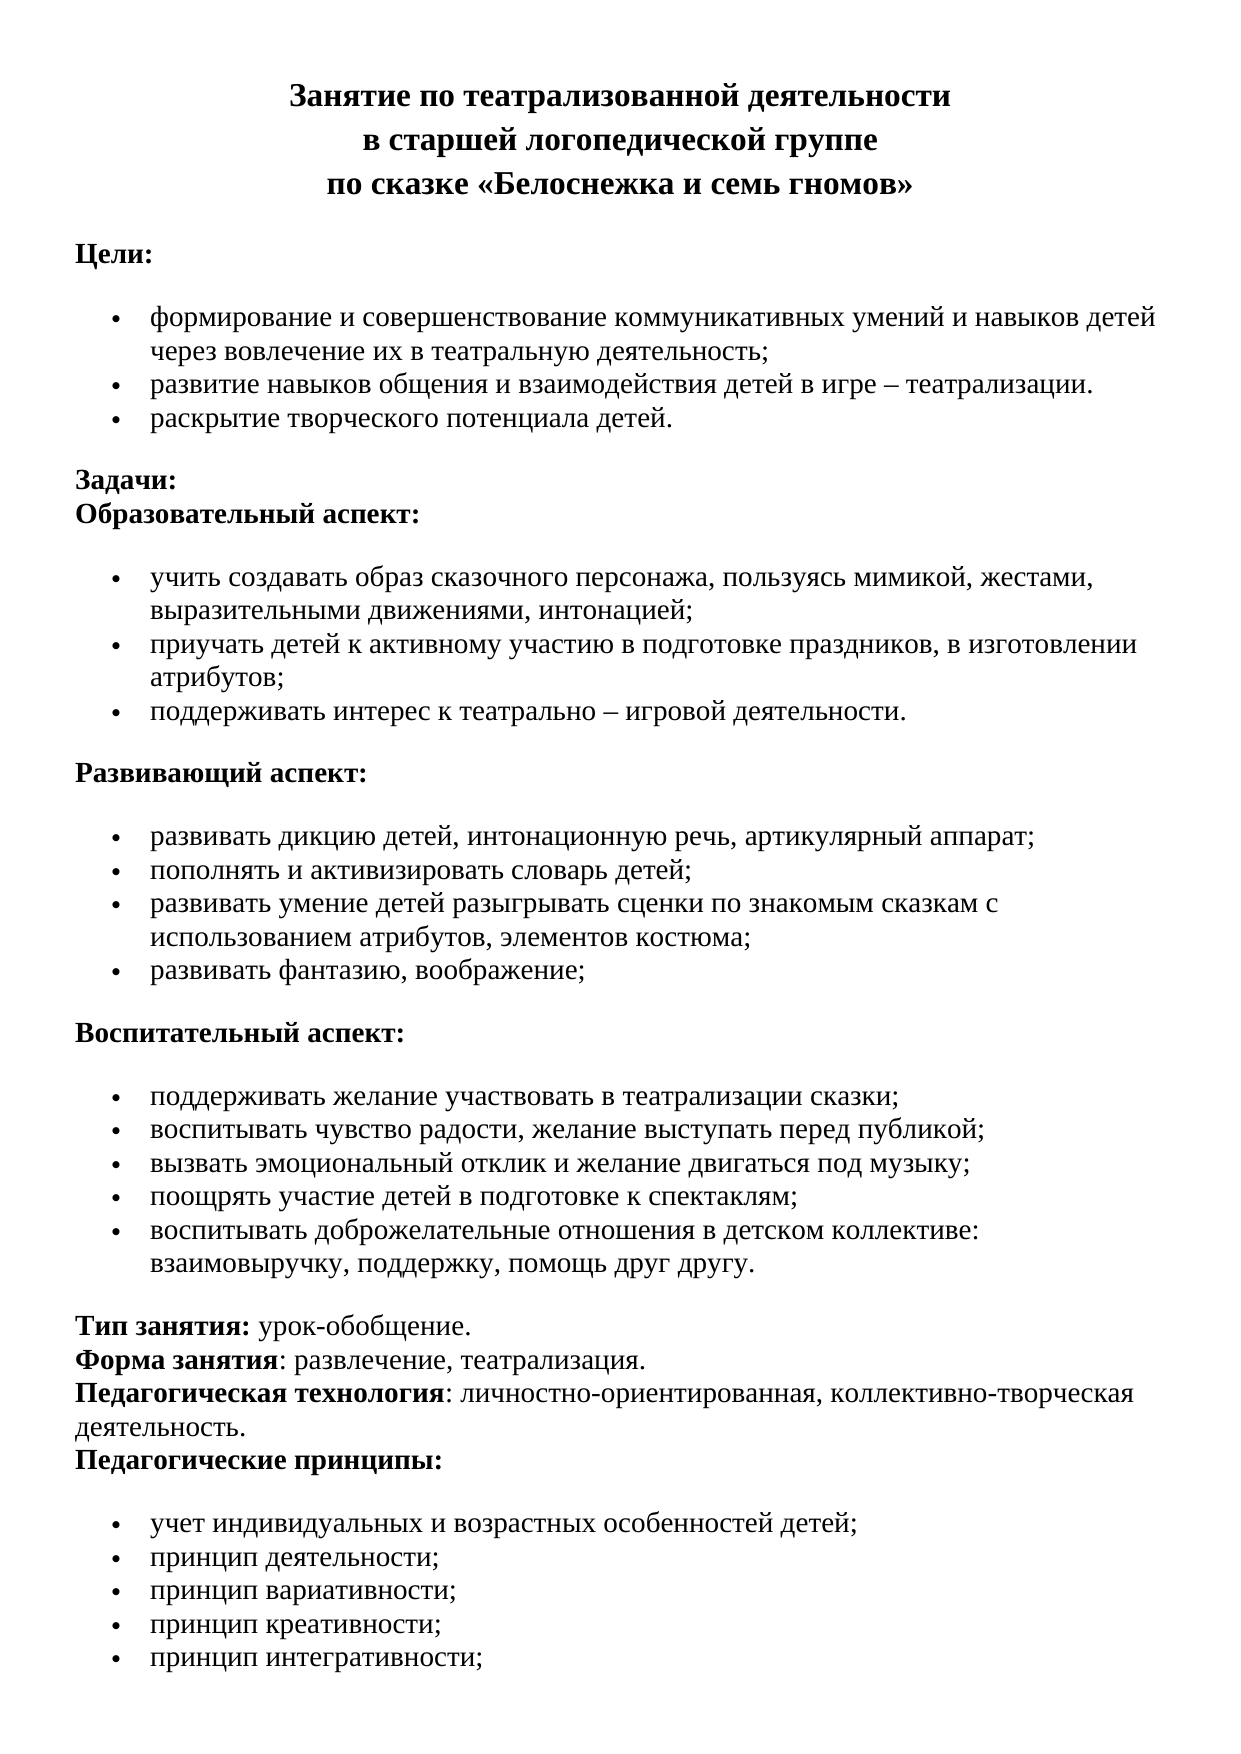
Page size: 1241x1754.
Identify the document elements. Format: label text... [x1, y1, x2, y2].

text Задачи: [75, 462, 1165, 496]
list принцип вариативности; [112, 1572, 1165, 1606]
list учить создавать образ сказочного персонажа, пользуясь мимикой, жестами, выразительными движениями, интонацией; [112, 559, 1165, 626]
text Воспитательный аспект: [75, 1015, 1165, 1049]
list принцип креативности; [112, 1606, 1165, 1639]
list формирование и совершенствование коммуникативных умений и навыков детей через вовлечение их в театральную деятельность; [112, 299, 1165, 366]
list приучать детей к активному участию в подготовке праздников, в изготовлении атрибутов; [112, 626, 1165, 693]
list поддерживать желание участвовать в театрализации сказки; [112, 1078, 1165, 1111]
text в старшей логопедической группе [75, 119, 1165, 157]
list учет индивидуальных и возрастных особенностей детей; [112, 1505, 1165, 1539]
text Тип занятия: урок-обобщение. [75, 1308, 1165, 1342]
text Цели: [75, 236, 1165, 270]
text Форма занятия: развлечение, театрализация. [75, 1342, 1165, 1375]
list воспитывать чувство радости, желание выступать перед публикой; [112, 1111, 1165, 1145]
list воспитывать доброжелательные отношения в детском коллективе: взаимовыручку, поддержку, помощь друг другу. [112, 1212, 1165, 1279]
list принцип интегративности; [112, 1639, 1165, 1673]
list пополнять и активизировать словарь детей; [112, 852, 1165, 885]
text Занятие по театрализованной деятельности [75, 75, 1165, 113]
list поощрять участие детей в подготовке к спектаклям; [112, 1178, 1165, 1212]
text Педагогические принципы: [75, 1442, 1165, 1476]
list принцип деятельности; [112, 1539, 1165, 1572]
list развивать дикцию детей, интонационную речь, артикулярный аппарат; [112, 818, 1165, 852]
list поддерживать интерес к театрально – игровой деятельности. [112, 693, 1165, 726]
list вызвать эмоциональный отклик и желание двигаться под музыку; [112, 1145, 1165, 1178]
list развивать фантазию, воображение; [112, 952, 1165, 986]
text Педагогическая технология: личностно-ориентированная, коллективно-творческая деятельность. [75, 1375, 1165, 1442]
text Образовательный аспект: [75, 496, 1165, 529]
text Развивающий аспект: [75, 756, 1165, 789]
list развивать умение детей разыгрывать сценки по знакомым сказкам с использованием атрибутов, элементов костюма; [112, 885, 1165, 952]
text по сказке «Белоснежка и семь гномов» [75, 163, 1165, 201]
list развитие навыков общения и взаимодействия детей в игре – театрализации. [112, 366, 1165, 400]
list раскрытие творческого потенциала детей. [112, 400, 1165, 433]
